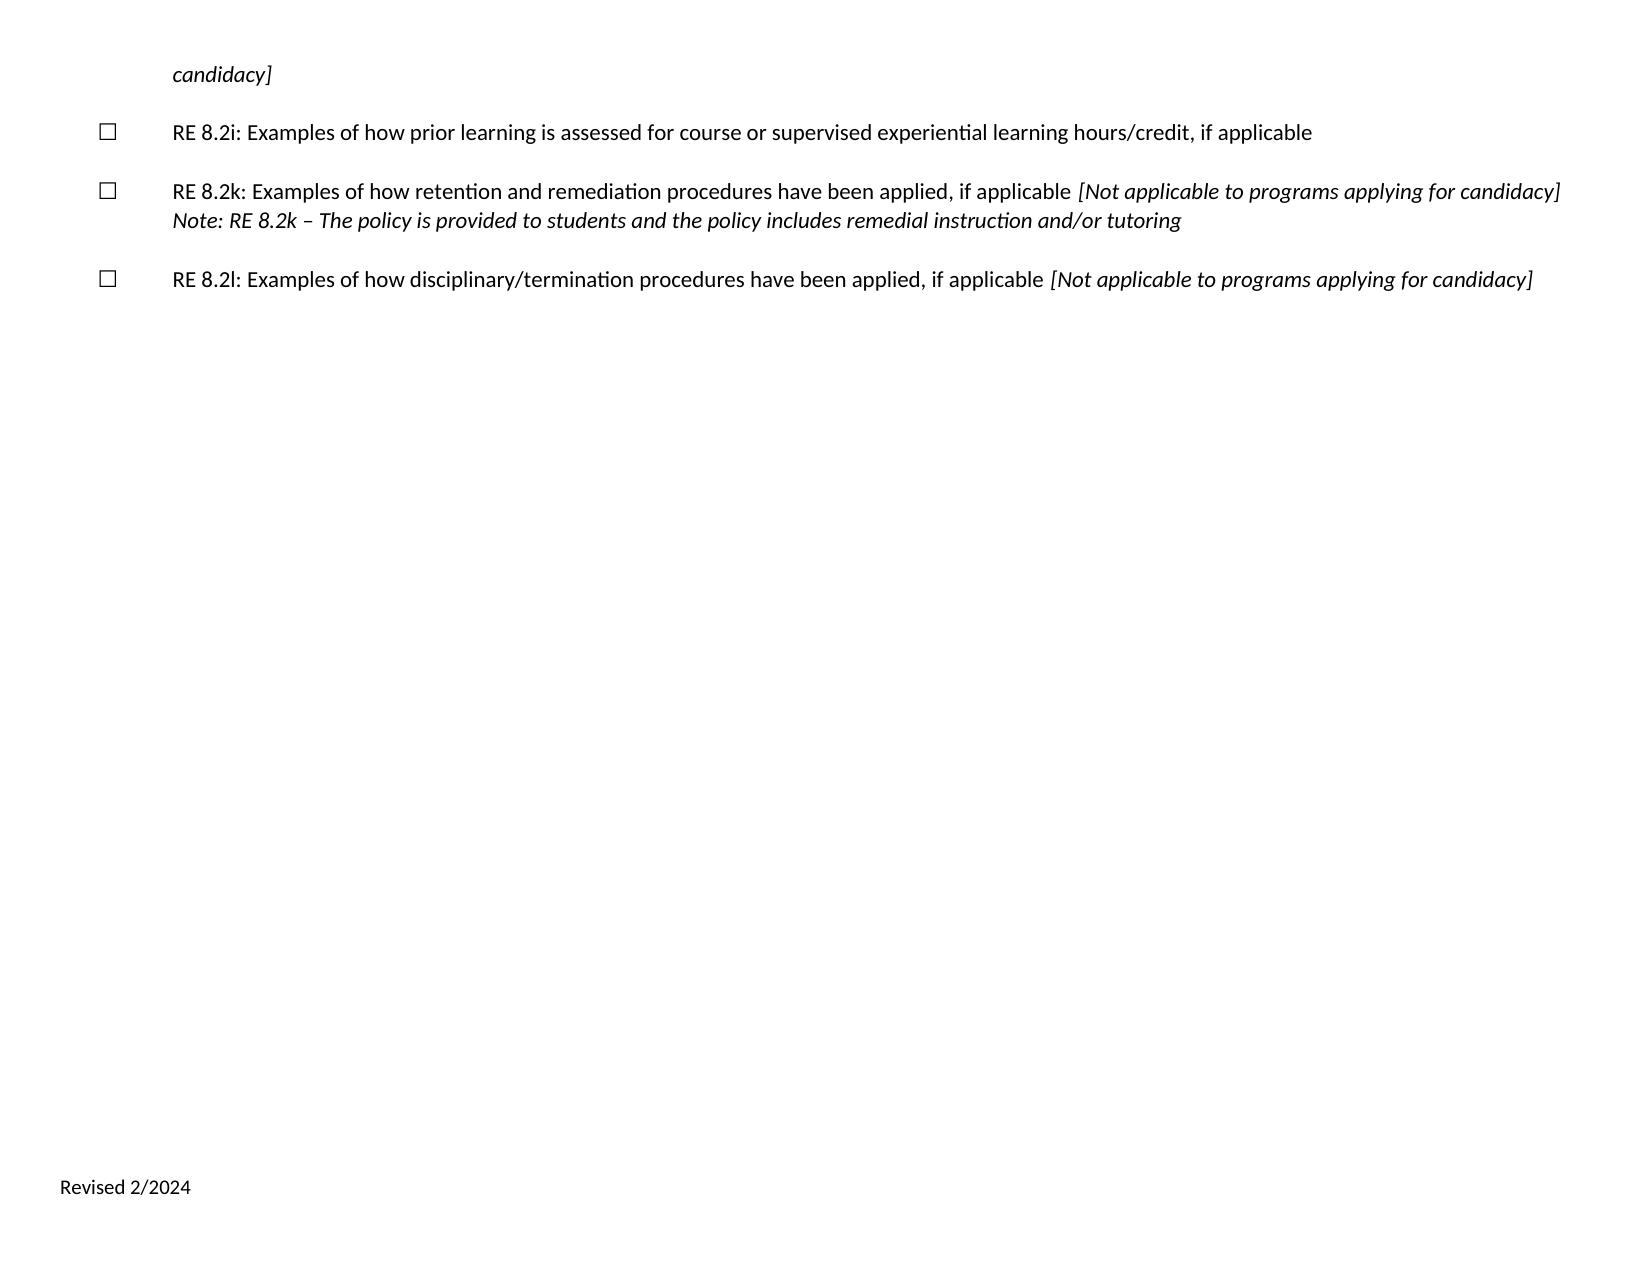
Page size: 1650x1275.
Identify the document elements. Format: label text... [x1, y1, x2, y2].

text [97, 60, 1560, 88]
text Note: RE 8.2k – The policy is provided to students and the policy includes remedial instruction and/or tutoring [97, 207, 1590, 234]
text RE 8.2l: Examples of how disciplinary/termination procedures have been applied, if applicable [Not applicable to programs applying for candidacy] [97, 263, 1590, 294]
text RE 8.2i: Examples of how prior learning is assessed for course or supervised experiential learning hours/credit, if applicable [97, 116, 1590, 147]
text RE 8.2k: Examples of how retention and remediation procedures have been applied, if applicable [Not applicable to programs applying for candidacy] [97, 175, 1590, 207]
